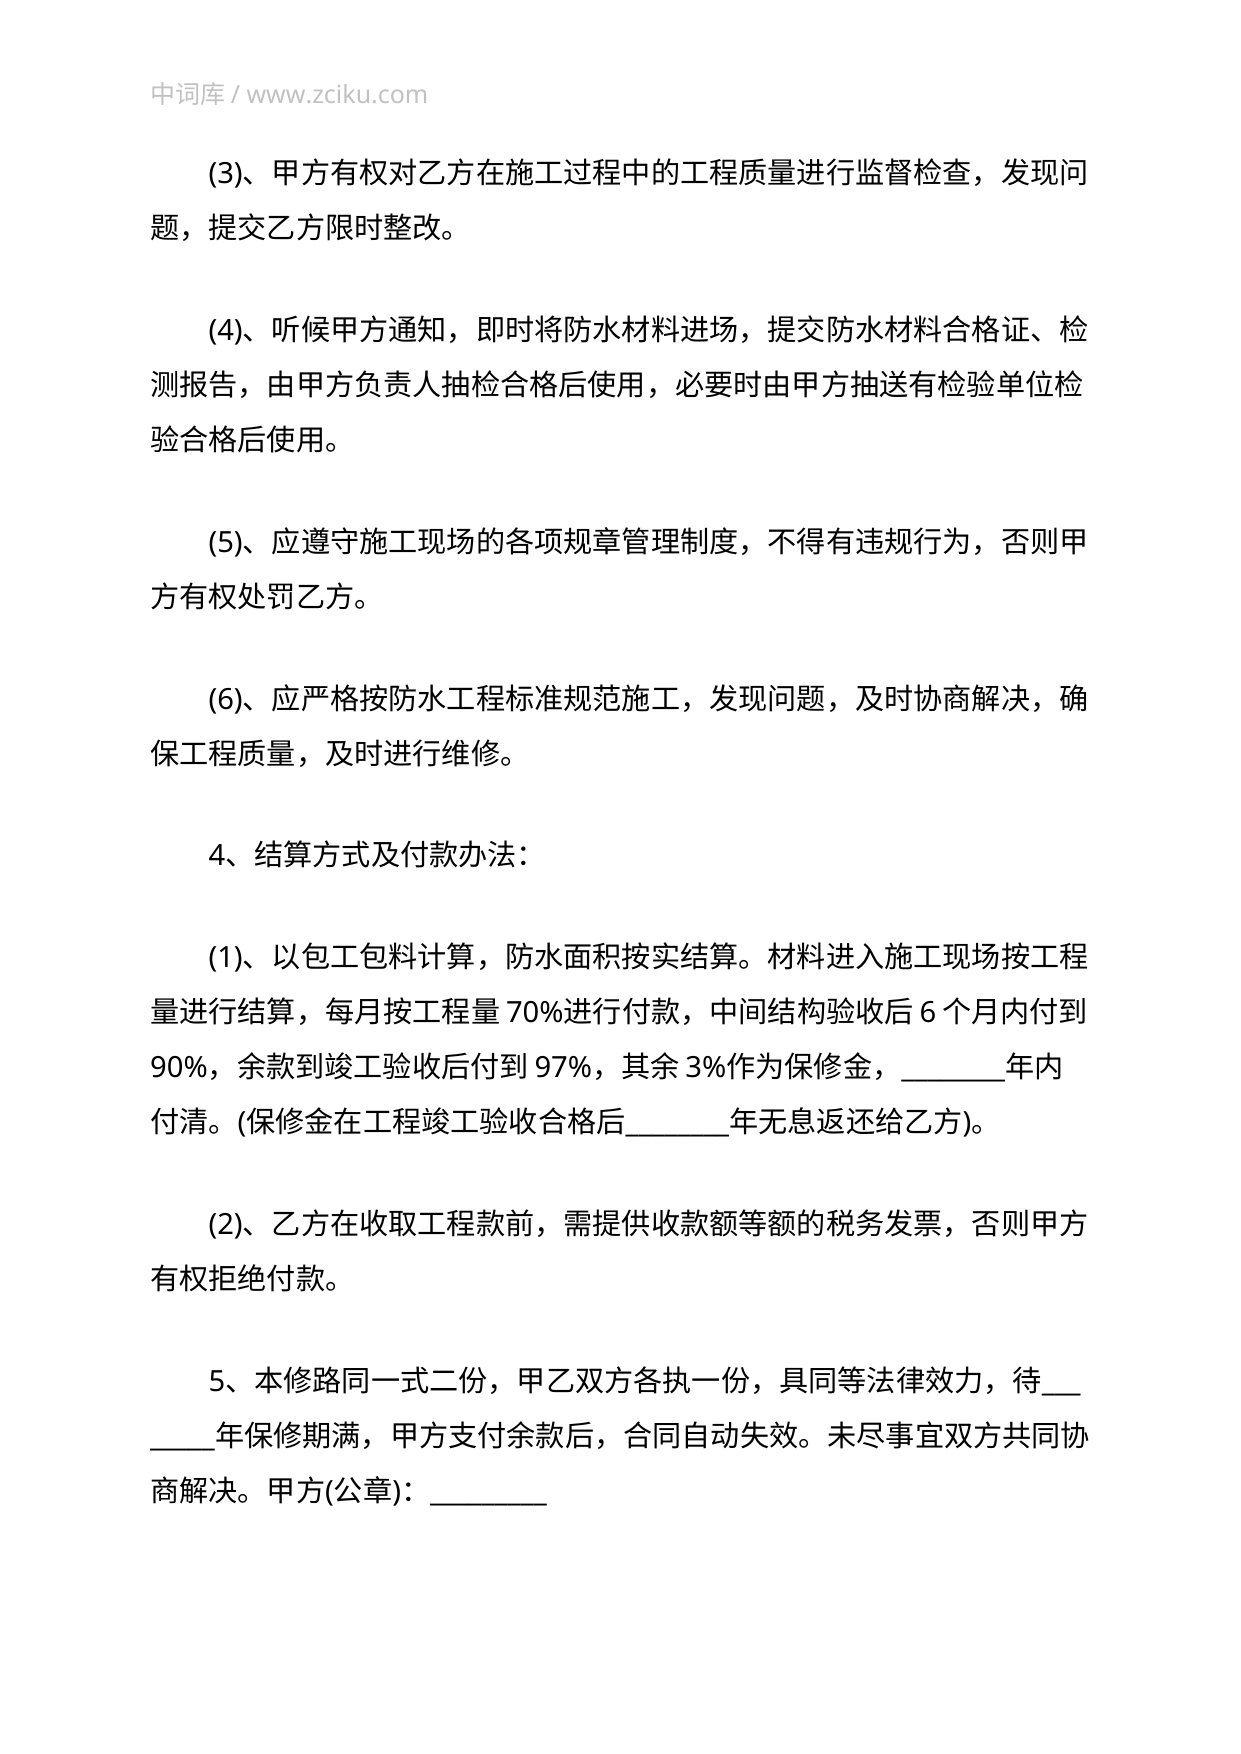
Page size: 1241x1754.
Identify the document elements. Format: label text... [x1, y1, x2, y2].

text (1)、以包工包料计算，防水面积按实结算。材料进入施工现场按工程量进行结算，每月按工程量70%进行付款，中间结构验收后6个月内付到90%，余款到竣工验收后付到97%，其余3%作为保修金，________年内付清。(保修金在工程竣工验收合格后________年无息返还给乙方)。 [150, 934, 1090, 1141]
text 4、结算方式及付款办法： [150, 832, 1090, 874]
text (5)、应遵守施工现场的各项规章管理制度，不得有违规行为，否则甲方有权处罚乙方。 [150, 518, 1090, 616]
text (6)、应严格按防水工程标准规范施工，发现问题，及时协商解决，确保工程质量，及时进行维修。 [150, 675, 1090, 772]
text (3)、甲方有权对乙方在施工过程中的工程质量进行监督检查，发现问题，提交乙方限时整改。 [150, 150, 1090, 247]
text (4)、听候甲方通知，即时将防水材料进场，提交防水材料合格证、检测报告，由甲方负责人抽检合格后使用，必要时由甲方抽送有检验单位检验合格后使用。 [150, 307, 1090, 459]
text (2)、乙方在收取工程款前，需提供收款额等额的税务发票，否则甲方有权拒绝付款。 [150, 1201, 1090, 1298]
text 5、本修路同一式二份，甲乙双方各执一份，具同等法律效力，待________年保修期满，甲方支付余款后，合同自动失效。未尽事宜双方共同协商解决。甲方(公章)：_________ [150, 1358, 1090, 1510]
